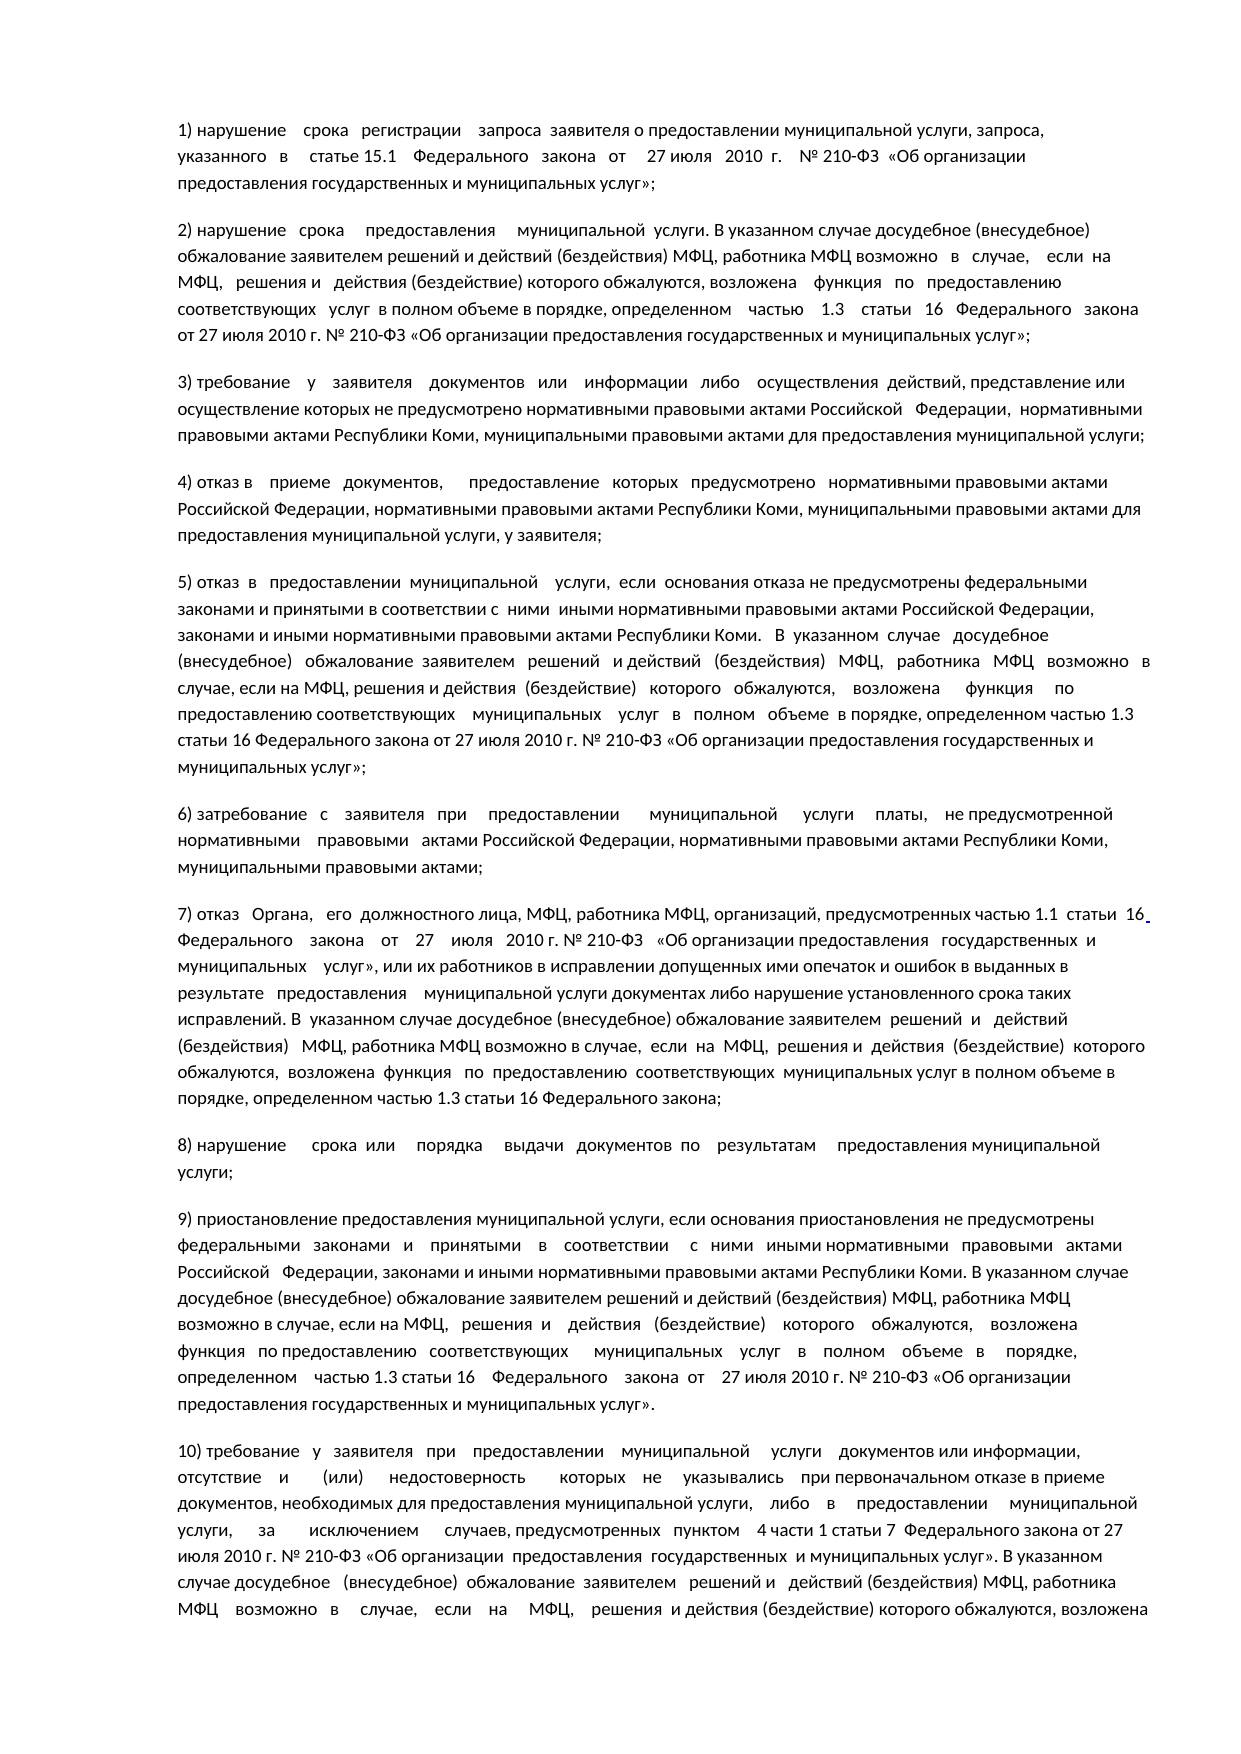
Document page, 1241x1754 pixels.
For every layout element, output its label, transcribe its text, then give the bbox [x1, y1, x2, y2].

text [177, 1439, 1152, 1620]
text 2) нарушение срока предоставления муниципальной услуги. В указанном случае досудебное (внесудебное) обжалование заявителем решений и действий (бездействия) МФЦ, работника МФЦ возможно в случае, если на МФЦ, решения и действия (бездействие) которого обжалуются, возложена функция по предоставлению соответствующих услуг в полном объеме в порядке, определенном частью 1.3 статьи 16 Федерального закона от 27 июля 2010 г. № 210-ФЗ «Об организации предоставления государственных и муниципальных услуг»; [177, 218, 1152, 346]
text 7) отказ Органа, его должностного лица, МФЦ, работника МФЦ, организаций, предусмотренных частью 1.1 статьи 16 Федерального закона от 27 июля 2010 г. № 210-ФЗ «Об организации предоставления государственных и муниципальных услуг», или их работников в исправлении допущенных ими опечаток и ошибок в выданных в результате предоставления муниципальной услуги документах либо нарушение установленного срока таких исправлений. В указанном случае досудебное (внесудебное) обжалование заявителем решений и действий (бездействия) МФЦ, работника МФЦ возможно в случае, если на МФЦ, решения и действия (бездействие) которого обжалуются, возложена функция по предоставлению соответствующих муниципальных услуг в полном объеме в порядке, определенном частью 1.3 статьи 16 Федерального закона; [177, 902, 1152, 1109]
text 9) приостановление предоставления муниципальной услуги, если основания приостановления не предусмотрены федеральными законами и принятыми в соответствии с ними иными нормативными правовыми актами Российской Федерации, законами и иными нормативными правовыми актами Республики Коми. В указанном случае досудебное (внесудебное) обжалование заявителем решений и действий (бездействия) МФЦ, работника МФЦ возможно в случае, если на МФЦ, решения и действия (бездействие) которого обжалуются, возложена функция по предоставлению соответствующих муниципальных услуг в полном объеме в порядке, определенном частью 1.3 статьи 16 Федерального закона от 27 июля 2010 г. № 210-ФЗ «Об организации предоставления государственных и муниципальных услуг». [177, 1207, 1152, 1414]
text 4) отказ в приеме документов, предоставление которых предусмотрено нормативными правовыми актами Российской Федерации, нормативными правовыми актами Республики Коми, муниципальными правовыми актами для предоставления муниципальной услуги, у заявителя; [177, 471, 1152, 546]
text 5) отказ в предоставлении муниципальной услуги, если основания отказа не предусмотрены федеральными законами и принятыми в соответствии с ними иными нормативными правовыми актами Российской Федерации, законами и иными нормативными правовыми актами Республики Коми. В указанном случае досудебное (внесудебное) обжалование заявителем решений и действий (бездействия) МФЦ, работника МФЦ возможно в случае, если на МФЦ, решения и действия (бездействие) которого обжалуются, возложена функция по предоставлению соответствующих муниципальных услуг в полном объеме в порядке, определенном частью 1.3 статьи 16 Федерального закона от 27 июля 2010 г. № 210-ФЗ «Об организации предоставления государственных и муниципальных услуг»; [177, 570, 1152, 778]
text 6) затребование с заявителя при предоставлении муниципальной услуги платы, не предусмотренной нормативными правовыми актами Российской Федерации, нормативными правовыми актами Республики Коми, муниципальными правовыми актами; [177, 802, 1152, 878]
text 1) нарушение срока регистрации запроса заявителя о предоставлении муниципальной услуги, запроса, указанного в статье 15.1 Федерального закона от 27 июля 2010 г. № 210-ФЗ «Об организации предоставления государственных и муниципальных услуг»; [177, 118, 1152, 194]
text 8) нарушение срока или порядка выдачи документов по результатам предоставления муниципальной услуги; [177, 1134, 1152, 1183]
text 3) требование у заявителя документов или информации либо осуществления действий, представление или осуществление которых не предусмотрено нормативными правовыми актами Российской Федерации, нормативными правовыми актами Республики Коми, муниципальными правовыми актами для предоставления муниципальной услуги; [177, 371, 1152, 446]
